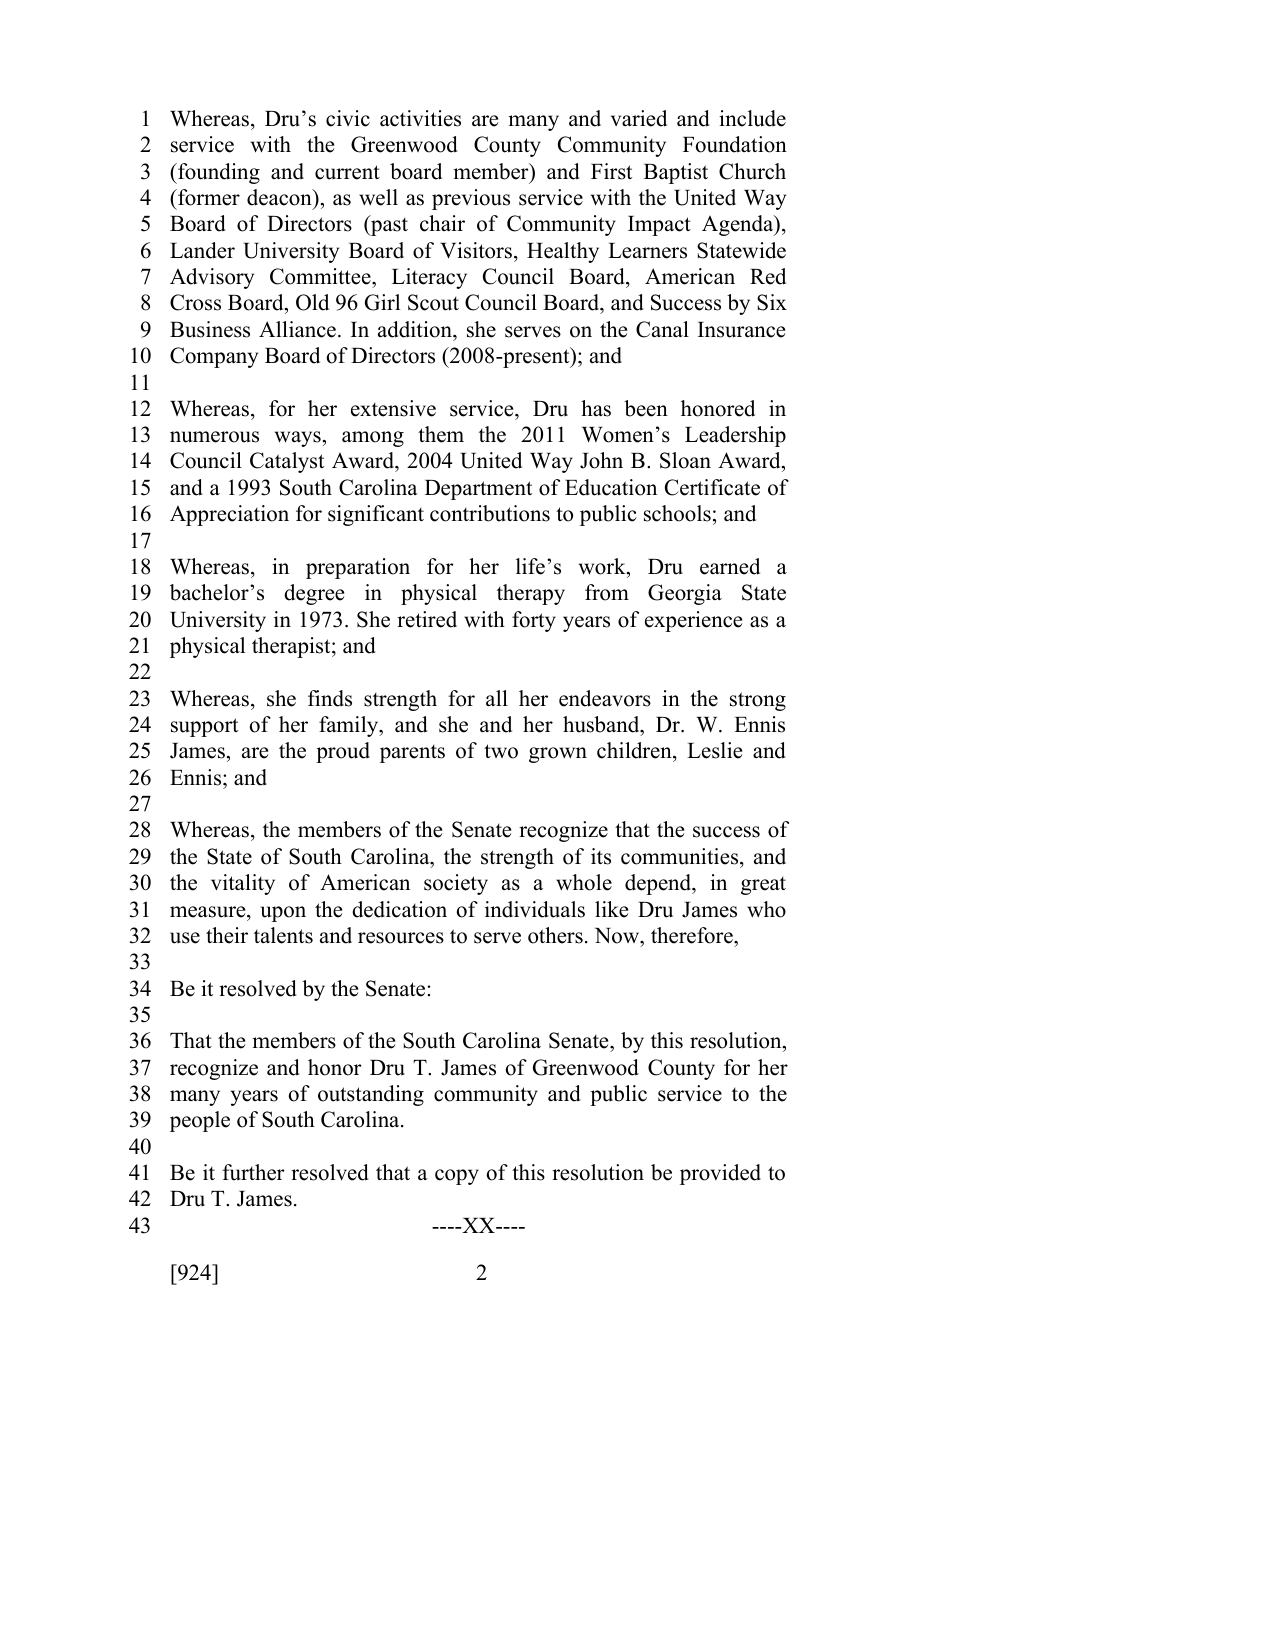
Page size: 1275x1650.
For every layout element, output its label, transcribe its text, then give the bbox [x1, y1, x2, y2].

text Whereas, she finds strength for all her endeavors in the strong support of her family, and she and her husband, Dr. W. Ennis James, are the proud parents of two grown children, Leslie and Ennis; and [169, 685, 787, 790]
text ----XX---- [169, 1212, 787, 1238]
text That the members of the South Carolina Senate, by this resolution, recognize and honor Dru T. James of Greenwood County for her many years of outstanding community and public service to the people of South Carolina. [169, 1027, 787, 1133]
text Whereas, for her extensive service, Dru has been honored in numerous ways, among them the 2011 Women’s Leadership Council Catalyst Award, 2004 United Way John B. Sloan Award, and a 1993 South Carolina Department of Education Certificate of Appreciation for significant contributions to public schools; and [169, 395, 787, 527]
text Whereas, in preparation for her life’s work, Dru earned a bachelor’s degree in physical therapy from Georgia State University in 1973. She retired with forty years of experience as a physical therapist; and [169, 553, 787, 658]
text Be it resolved by the Senate: [169, 975, 787, 1001]
text Whereas, Dru’s civic activities are many and varied and include service with the Greenwood County Community Foundation (founding and current board member) and First Baptist Church (former deacon), as well as previous service with the United Way Board of Directors (past chair of Community Impact Agenda), Lander University Board of Visitors, Healthy Learners Statewide Advisory Committee, Literacy Council Board, American Red Cross Board, Old 96 Girl Scout Council Board, and Success by Six Business Alliance. In addition, she serves on the Canal Insurance Company Board of Directors (2008-present); and [169, 105, 787, 368]
text Be it further resolved that a copy of this resolution be provided to Dru T. James. [169, 1159, 787, 1212]
text Whereas, the members of the Senate recognize that the success of the State of South Carolina, the strength of its communities, and the vitality of American society as a whole depend, in great measure, upon the dedication of individuals like Dru James who use their talents and resources to serve others. Now, therefore, [169, 817, 787, 948]
